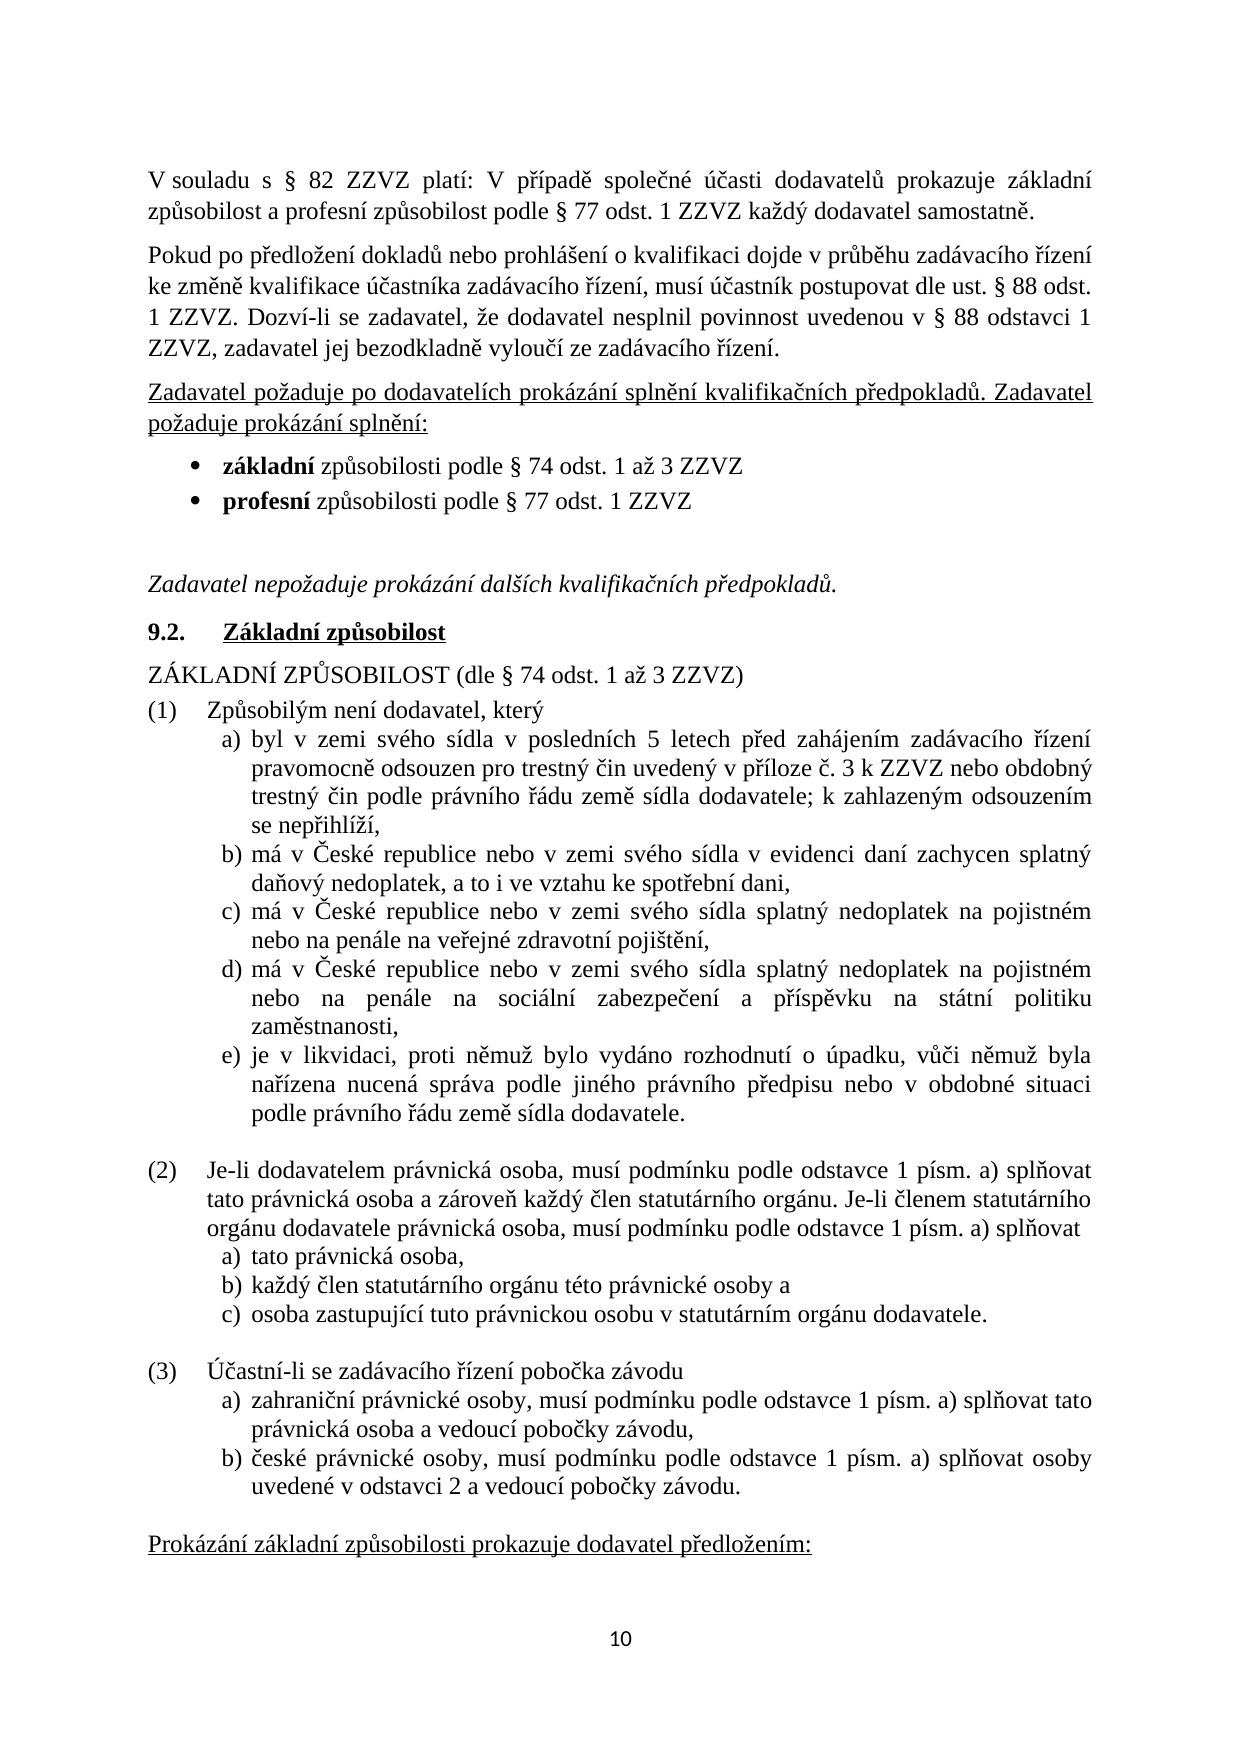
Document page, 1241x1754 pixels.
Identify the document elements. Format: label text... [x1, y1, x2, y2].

list zahraniční právnické osoby, musí podmínku podle odstavce 1 písm. a) splňovat tato právnická osoba a vedoucí pobočky závodu, [221, 1385, 1093, 1443]
text ZÁKLADNÍ ZPŮSOBILOST (dle § 74 odst. 1 až 3 ZZVZ) [148, 660, 1093, 689]
text V souladu s § 82 ZZVZ platí: V případě společné účasti dodavatelů prokazuje základní způsobilost a profesní způsobilost podle § 77 odst. 1 ZZVZ každý dodavatel samostatně. [148, 165, 1093, 225]
list Způsobilým není dodavatel, který [148, 695, 1093, 724]
text Prokázání základní způsobilosti prokazuje dodavatel předložením: [148, 1529, 1093, 1558]
list základní způsobilosti podle § 74 odst. 1 až 3 ZZVZ [148, 451, 1093, 480]
list byl v zemi svého sídla v posledních 5 letech před zahájením zadávacího řízení pravomocně odsouzen pro trestný čin uvedený v příloze č. 3 k ZZVZ nebo obdobný trestný čin podle právního řádu země sídla dodavatele; k zahlazeným odsouzením se nepřihlíží, [221, 724, 1093, 839]
list tato právnická osoba, [221, 1241, 1093, 1270]
list má v České republice nebo v zemi svého sídla splatný nedoplatek na pojistném nebo na penále na sociální zabezpečení a příspěvku na státní politiku zaměstnanosti, [221, 954, 1093, 1040]
subtitle Základní způsobilost [148, 617, 1093, 645]
list Účastní-li se zadávacího řízení pobočka závodu [148, 1356, 1093, 1385]
list má v České republice nebo v zemi svého sídla splatný nedoplatek na pojistném nebo na penále na veřejné zdravotní pojištění, [221, 896, 1093, 954]
text Zadavatel požaduje po dodavatelích prokázání splnění kvalifikačních předpokladů. Zadavatel požaduje prokázání splnění: [148, 403, 1093, 436]
text Zadavatel nepožaduje prokázání dalších kvalifikačních předpokladů. [148, 569, 1093, 598]
list má v České republice nebo v zemi svého sídla v evidenci daní zachycen splatný daňový nedoplatek, a to i ve vztahu ke spotřební dani, [221, 839, 1093, 896]
list osoba zastupující tuto právnickou osobu v statutárním orgánu dodavatele. [221, 1299, 1093, 1328]
text Zadavatel požaduje po dodavatelích prokázání splnění kvalifikačních předpokladů. Zadavatel požaduje prokázání splnění: [148, 377, 1093, 402]
list české právnické osoby, musí podmínku podle odstavce 1 písm. a) splňovat osoby uvedené v odstavci 2 a vedoucí pobočky závodu. [221, 1443, 1093, 1500]
text Pokud po předložení dokladů nebo prohlášení o kvalifikaci dojde v průběhu zadávacího řízení ke změně kvalifikace účastníka zadávacího řízení, musí účastník postupovat dle ust. § 88 odst. 1 ZZVZ. Dozví-li se zadavatel, že dodavatel nesplnil povinnost uvedenou v § 88 odstavci 1 ZZVZ, zadavatel jej bezodkladně vyloučí ze zadávacího řízení. [148, 240, 1093, 362]
list je v likvidaci, proti němuž bylo vydáno rozhodnutí o úpadku, vůči němuž byla nařízena nucená správa podle jiného právního předpisu nebo v obdobné situaci podle právního řádu země sídla dodavatele. [221, 1040, 1093, 1126]
list profesní způsobilosti podle § 77 odst. 1 ZZVZ [148, 486, 1093, 515]
list Je-li dodavatelem právnická osoba, musí podmínku podle odstavce 1 písm. a) splňovat tato právnická osoba a zároveň každý člen statutárního orgánu. Je-li členem statutárního orgánu dodavatele právnická osoba, musí podmínku podle odstavce 1 písm. a) splňovat [148, 1155, 1093, 1241]
list každý člen statutárního orgánu této právnické osoby a [221, 1270, 1093, 1299]
